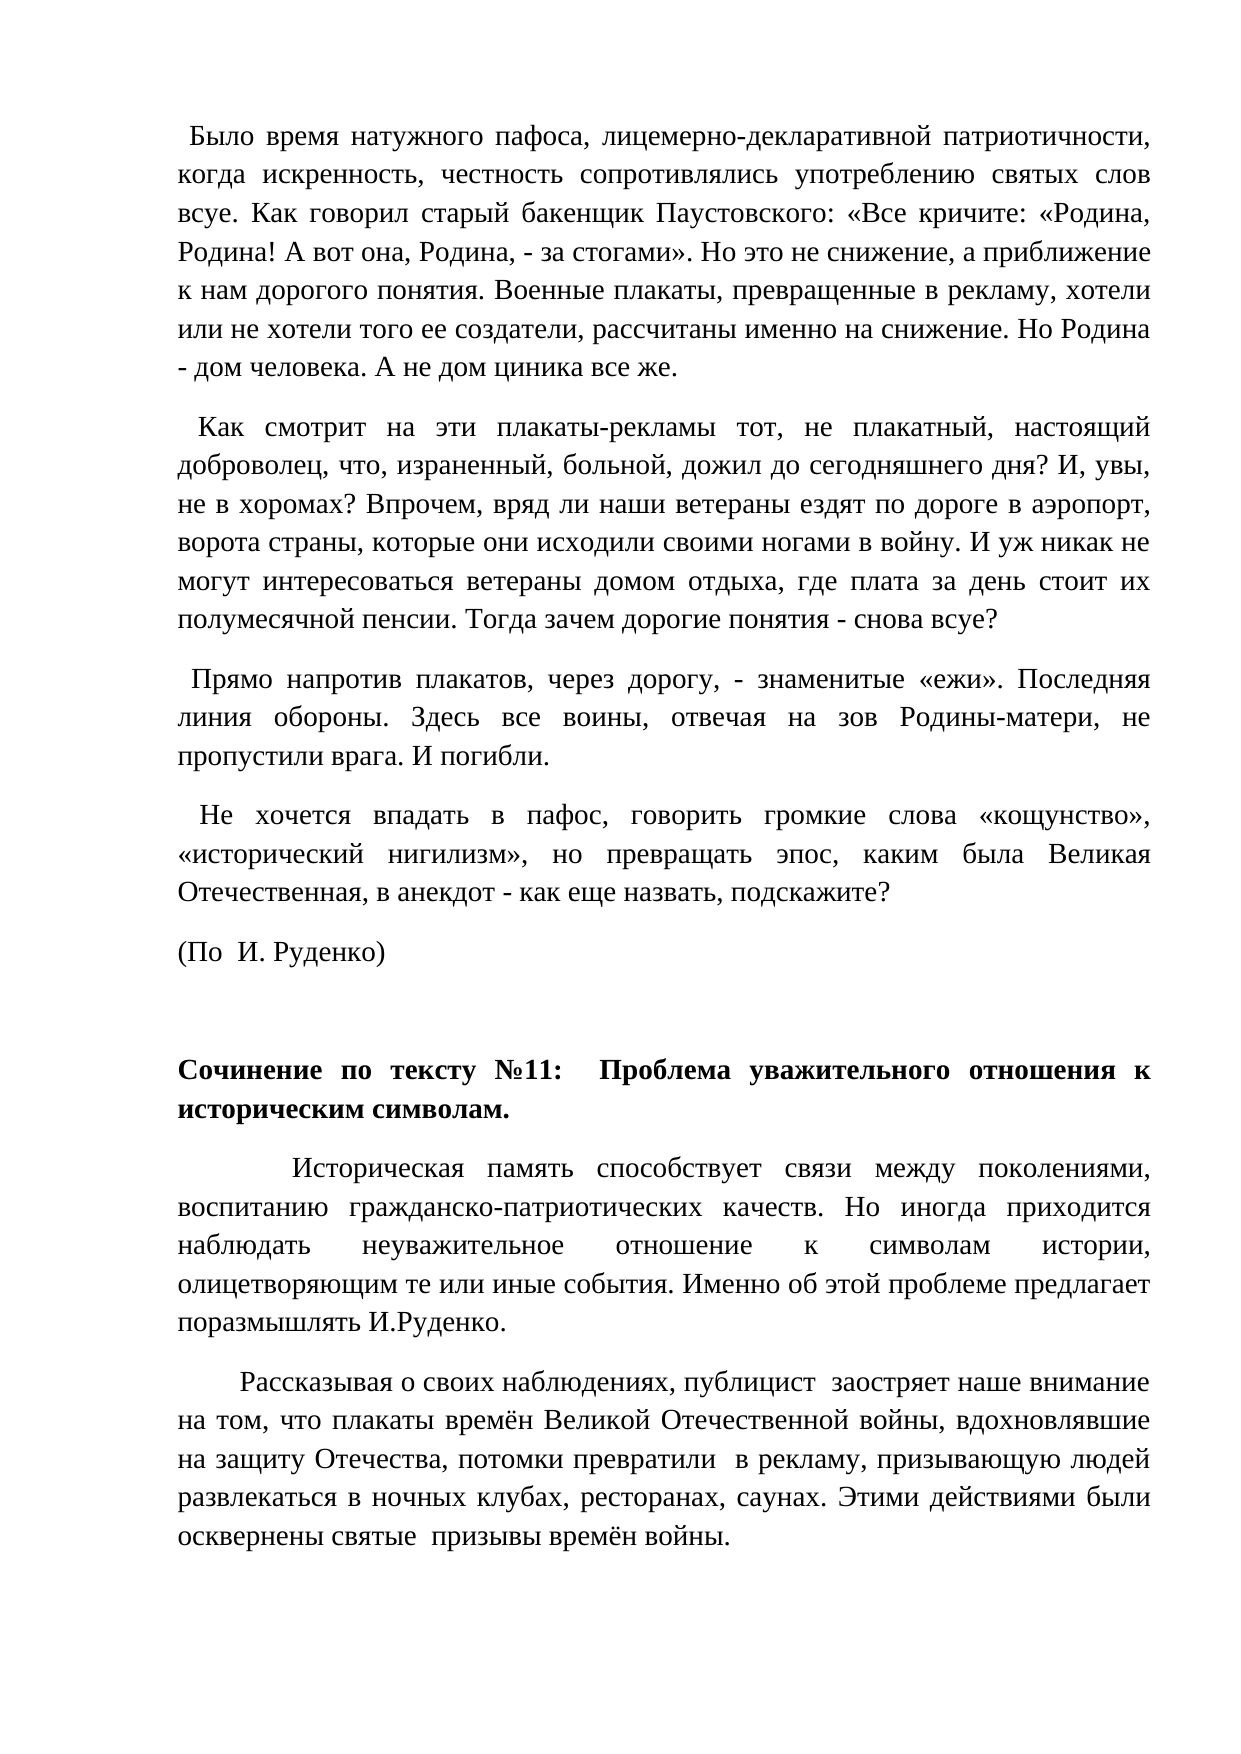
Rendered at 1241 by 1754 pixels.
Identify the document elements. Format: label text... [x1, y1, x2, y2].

text Историческая память способствует связи между поколениями, воспитанию гражданско-патриотических качеств. Но иногда приходится наблюдать неуважительное отношение к символам истории, олицетворяющим те или иные события. Именно об этой проблеме предлагает поразмышлять И.Руденко. [177, 1150, 1152, 1338]
text Не хочется впадать в пафос, говорить громкие слова «кощунство», «исторический нигилизм», но превращать эпос, каким была Великая Отечественная, в анекдот - как еще назвать, подскажите? [177, 797, 1152, 908]
text Было время натужного пафоса, лицемерно-декларативной патриотичности, когда искренность, честность сопротивлялись употреблению святых слов всуе. Как говорил старый бакенщик Паустовского: «Все кричите: «Родина, Родина! А вот она, Родина, - за стогами». Но это не снижение, а приближение к нам дорогого понятия. Военные плакаты, превращенные в рекламу, хотели или не хотели того ее создатели, рассчитаны именно на снижение. Но Родина - дом человека. А не дом циника все же. [177, 118, 1152, 383]
text (По И. Руденко) [177, 934, 1152, 967]
text Рассказывая о своих наблюдениях, публицист заостряет наше внимание на том, что плакаты времён Великой Отечественной войны, вдохновлявшие на защиту Отечества, потомки превратили в рекламу, призывающую людей развлекаться в ночных клубах, ресторанах, саунах. Этими действиями были осквернены святые призывы времён войны. [177, 1364, 1152, 1552]
text Сочинение по тексту №11: Проблема уважительного отношения к историческим символам. [177, 1052, 1152, 1124]
text Прямо напротив плакатов, через дорогу, - знаменитые «ежи». Последняя линия обороны. Здесь все воины, отвечая на зов Родины-матери, не пропустили врага. И погибли. [177, 661, 1152, 771]
text Как смотрит на эти плакаты-рекламы тот, не плакатный, настоящий доброволец, что, израненный, больной, дожил до сегодняшнего дня? И, увы, не в хоромах? Впрочем, вряд ли наши ветераны ездят по дороге в аэропорт, ворота страны, которые они исходили своими ногами в войну. И уж никак не могут интересоваться ветераны домом отдыха, где плата за день стоит их полумесячной пенсии. Тогда зачем дорогие понятия - снова всуе? [177, 409, 1152, 635]
